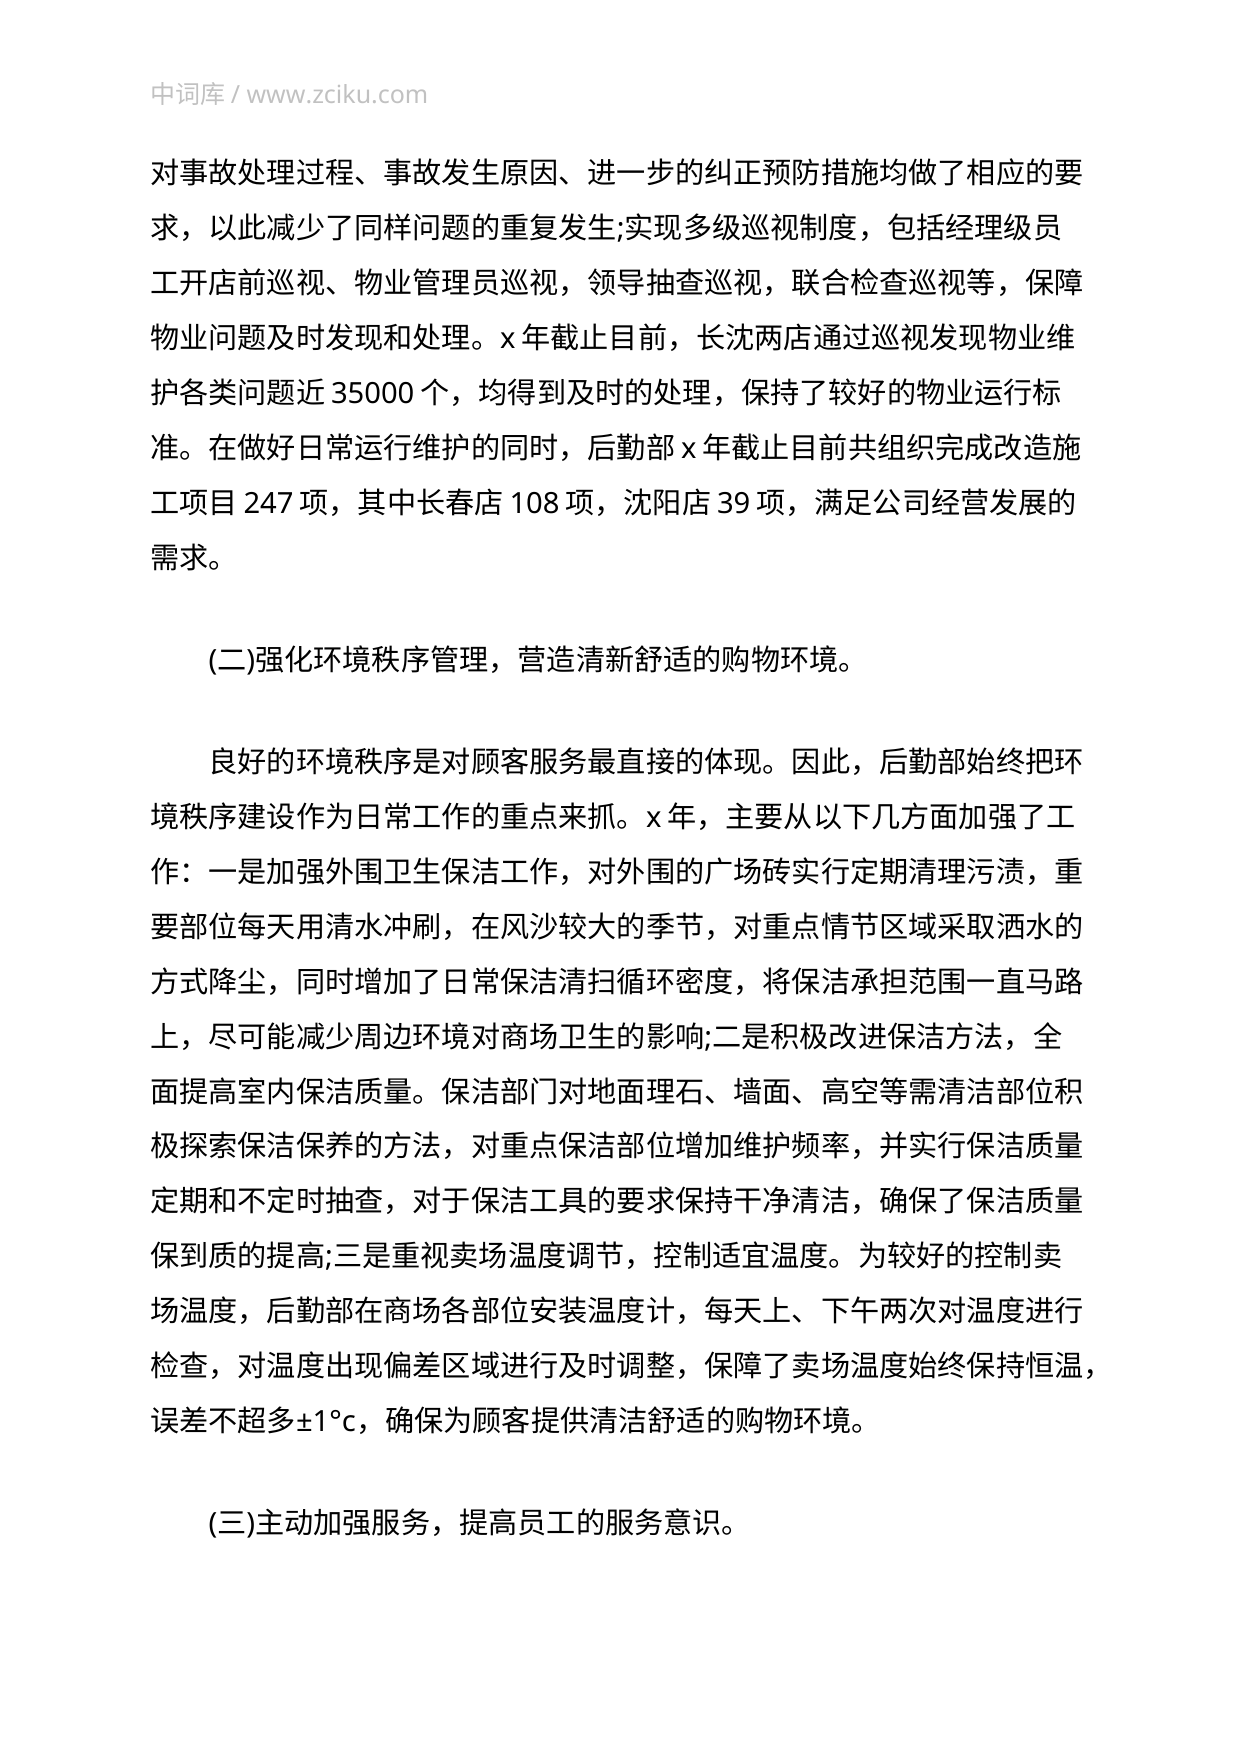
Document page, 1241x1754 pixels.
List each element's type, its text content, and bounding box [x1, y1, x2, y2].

text (三)主动加强服务，提高员工的服务意识。 [150, 1499, 1090, 1542]
text (二)强化环境秩序管理，营造清新舒适的购物环境。 [150, 637, 1090, 679]
text 良好的环境秩序是对顾客服务最直接的体现。因此，后勤部始终把环境秩序建设作为日常工作的重点来抓。x年，主要从以下几方面加强了工作：一是加强外围卫生保洁工作，对外围的广场砖实行定期清理污渍，重要部位每天用清水冲刷，在风沙较大的季节，对重点情节区域采取洒水的方式降尘，同时增加了日常保洁清扫循环密度，将保洁承担范围一直马路上，尽可能减少周边环境对商场卫生的影响;二是积极改进保洁方法，全面提高室内保洁质量。保洁部门对地面理石、墙面、高空等需清洁部位积极探索保洁保养的方法，对重点保洁部位增加维护频率，并实行保洁质量定期和不定时抽查，对于保洁工具的要求保持干净清洁，确保了保洁质量保到质的提高;三是重视卖场温度调节，控制适宜温度。为较好的控制卖场温度，后勤部在商场各部位安装温度计，每天上、下午两次对温度进行检查，对温度出现偏差区域进行及时调整，保障了卖场温度始终保持恒温，误差不超多±1°c，确保为顾客提供清洁舒适的购物环境。 [150, 738, 1090, 1440]
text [150, 150, 1090, 577]
